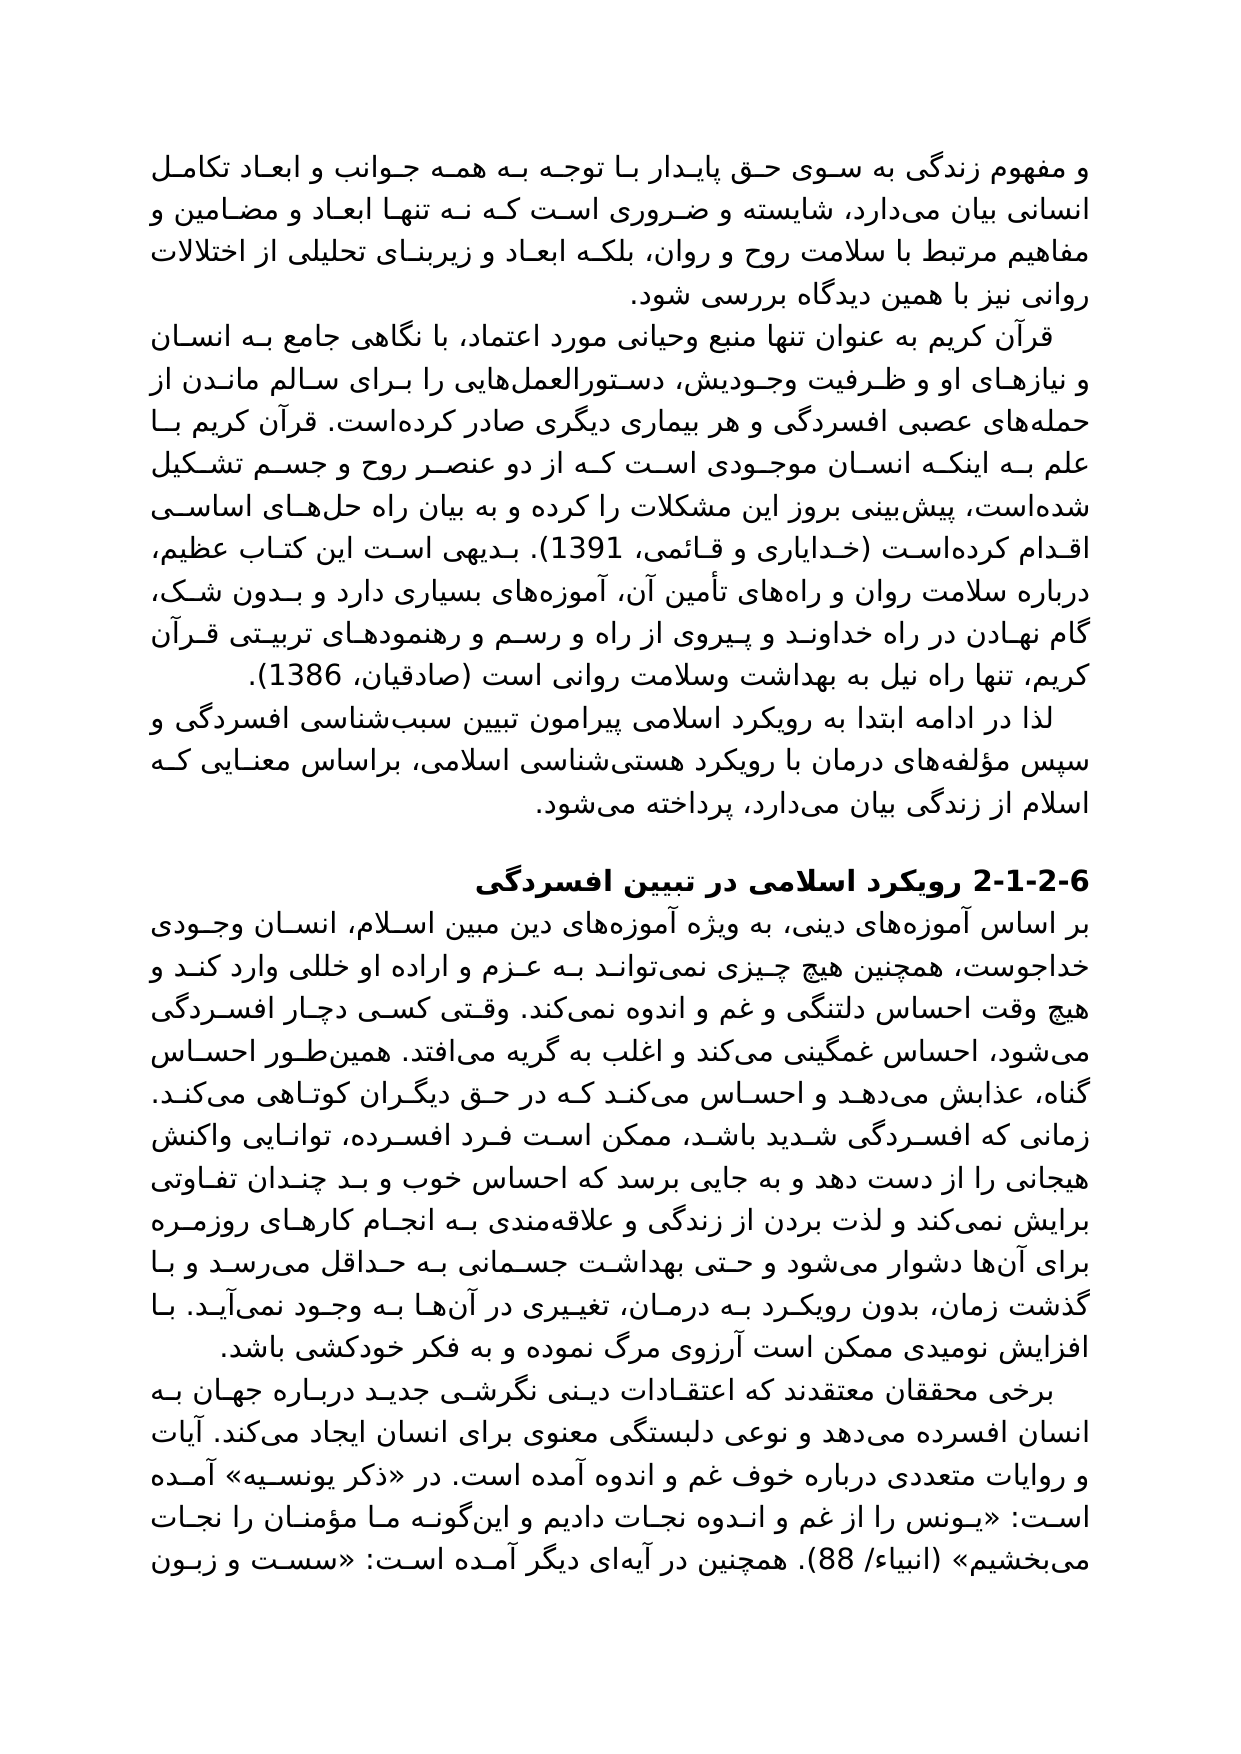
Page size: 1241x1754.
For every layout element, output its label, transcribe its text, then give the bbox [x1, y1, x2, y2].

text قرآن کریم به عنوان تنها منبع وحیانی مورد اعتماد، با نگاهی جامع به انسان و نیازهای او و ظرفیت وجودیش، دستورالعمل‌هایی را برای سالم ماندن از حمله‌های عصبی افسردگی و هر بیماری دیگری صادر کرده‌است. قرآن کریم با علم به اینکه انسان موجودی است که از دو عنصر روح و جسم تشکیل شده‌است، پیش‌بینی بروز این مشکلات را کرده و به بیان راه حل‌های اساسی اقدام کرده‌است (خدایاری و قائمی، 1391). بدیهی است این کتاب عظیم، درباره سلامت روان و راه‌های تأمین آن، آموزه‌های بسیاری دارد و بدون شک، گام نهادن در راه خداوند و پیروی از راه و رسم و رهنمودهای تربیتی قرآن کریم، تنها راه نیل به بهداشت وسلامت روانی است (صادقیان، 1386). [150, 319, 1090, 693]
text بر اساس آموزه‌های دینی، به ویژه آموزه‌های دین مبین اسلام، انسان وجودی خداجوست، همچنین هیچ چیزی نمی‌تواند به عزم و اراده او خللی وارد کند و هیچ وقت احساس دلتنگی و غم و اندوه نمی‌کند. وقتی کسی دچار افسردگی می‌شود، احساس غمگینی می‌کند و اغلب به گریه می‌افتد. همین‌طور احساس گناه، عذابش می‌دهد و احساس می‌کند که در حق دیگران کوتاهی می‌کند. زمانی که افسردگی شدید باشد، ممکن است فرد افسرده، توانایی واکنش هیجانی را از دست دهد و به جایی برسد که احساس خوب و بد چندان تفاوتی برایش نمی‌کند و لذت بردن از زندگی و علاقه‌مندی به انجام کارهای روزمره برای آن‌ها دشوار می‌شود و حتی بهداشت جسمانی به حداقل می‌رسد و با گذشت زمان، بدون رویکرد به درمان، تغییری در آن‌ها به وجود نمی‌آید. با افزایش نومیدی ممکن است آرزوی مرگ نموده و به فکر خودکشی باشد. [150, 907, 1090, 1364]
text لذا در ادامه ابتدا به رویکرد اسلامی پیرامون تبیین سبب‌شناسی افسردگی و سپس مؤلفه‌های درمان با رویکرد هستی‌شناسی اسلامی، براساس معنایی که اسلام از زندگی بیان می‌دارد، پرداخته می‌شود. [150, 701, 1090, 820]
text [150, 1373, 1090, 1577]
text 2-1-2-6 رویکرد اسلامی در تبیین افسردگی [150, 864, 1090, 898]
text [150, 150, 1090, 311]
